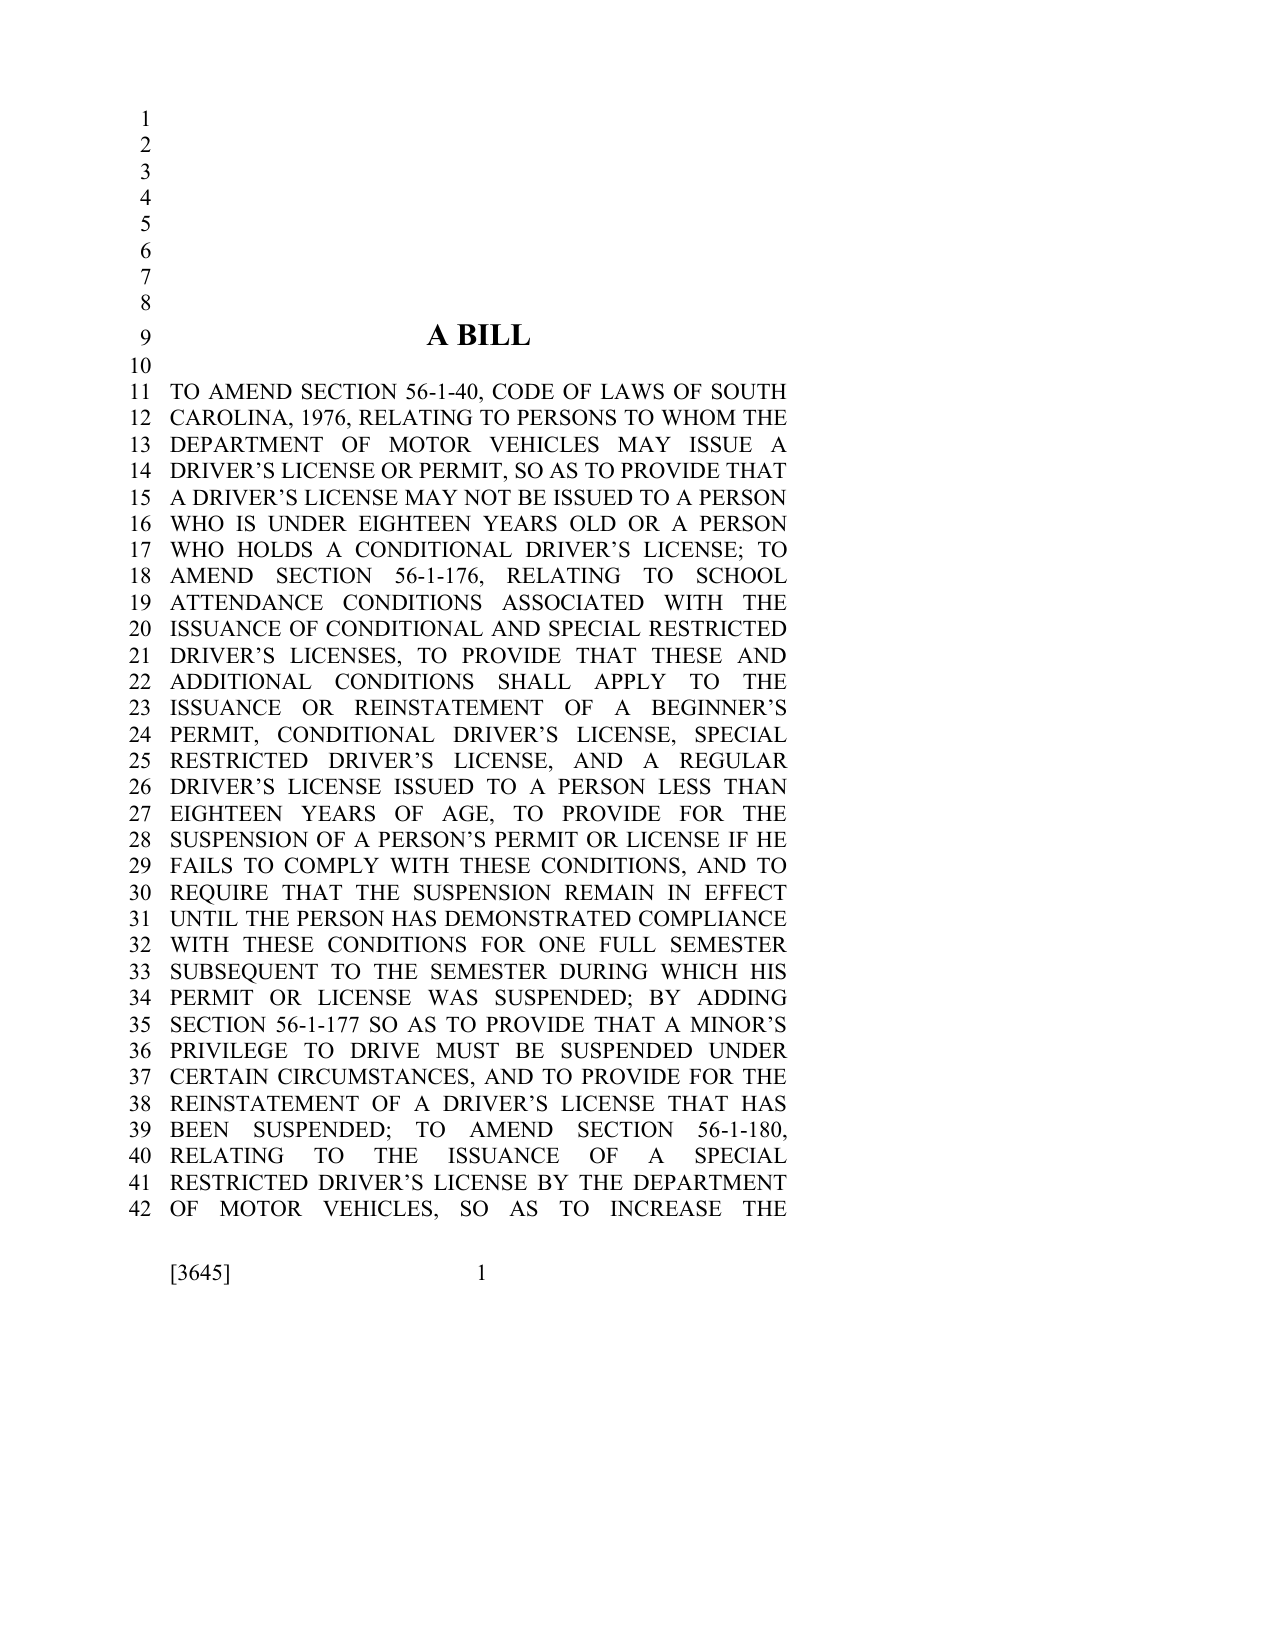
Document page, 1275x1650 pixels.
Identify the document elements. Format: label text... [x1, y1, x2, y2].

text A BILL [169, 316, 787, 352]
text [169, 378, 787, 1221]
